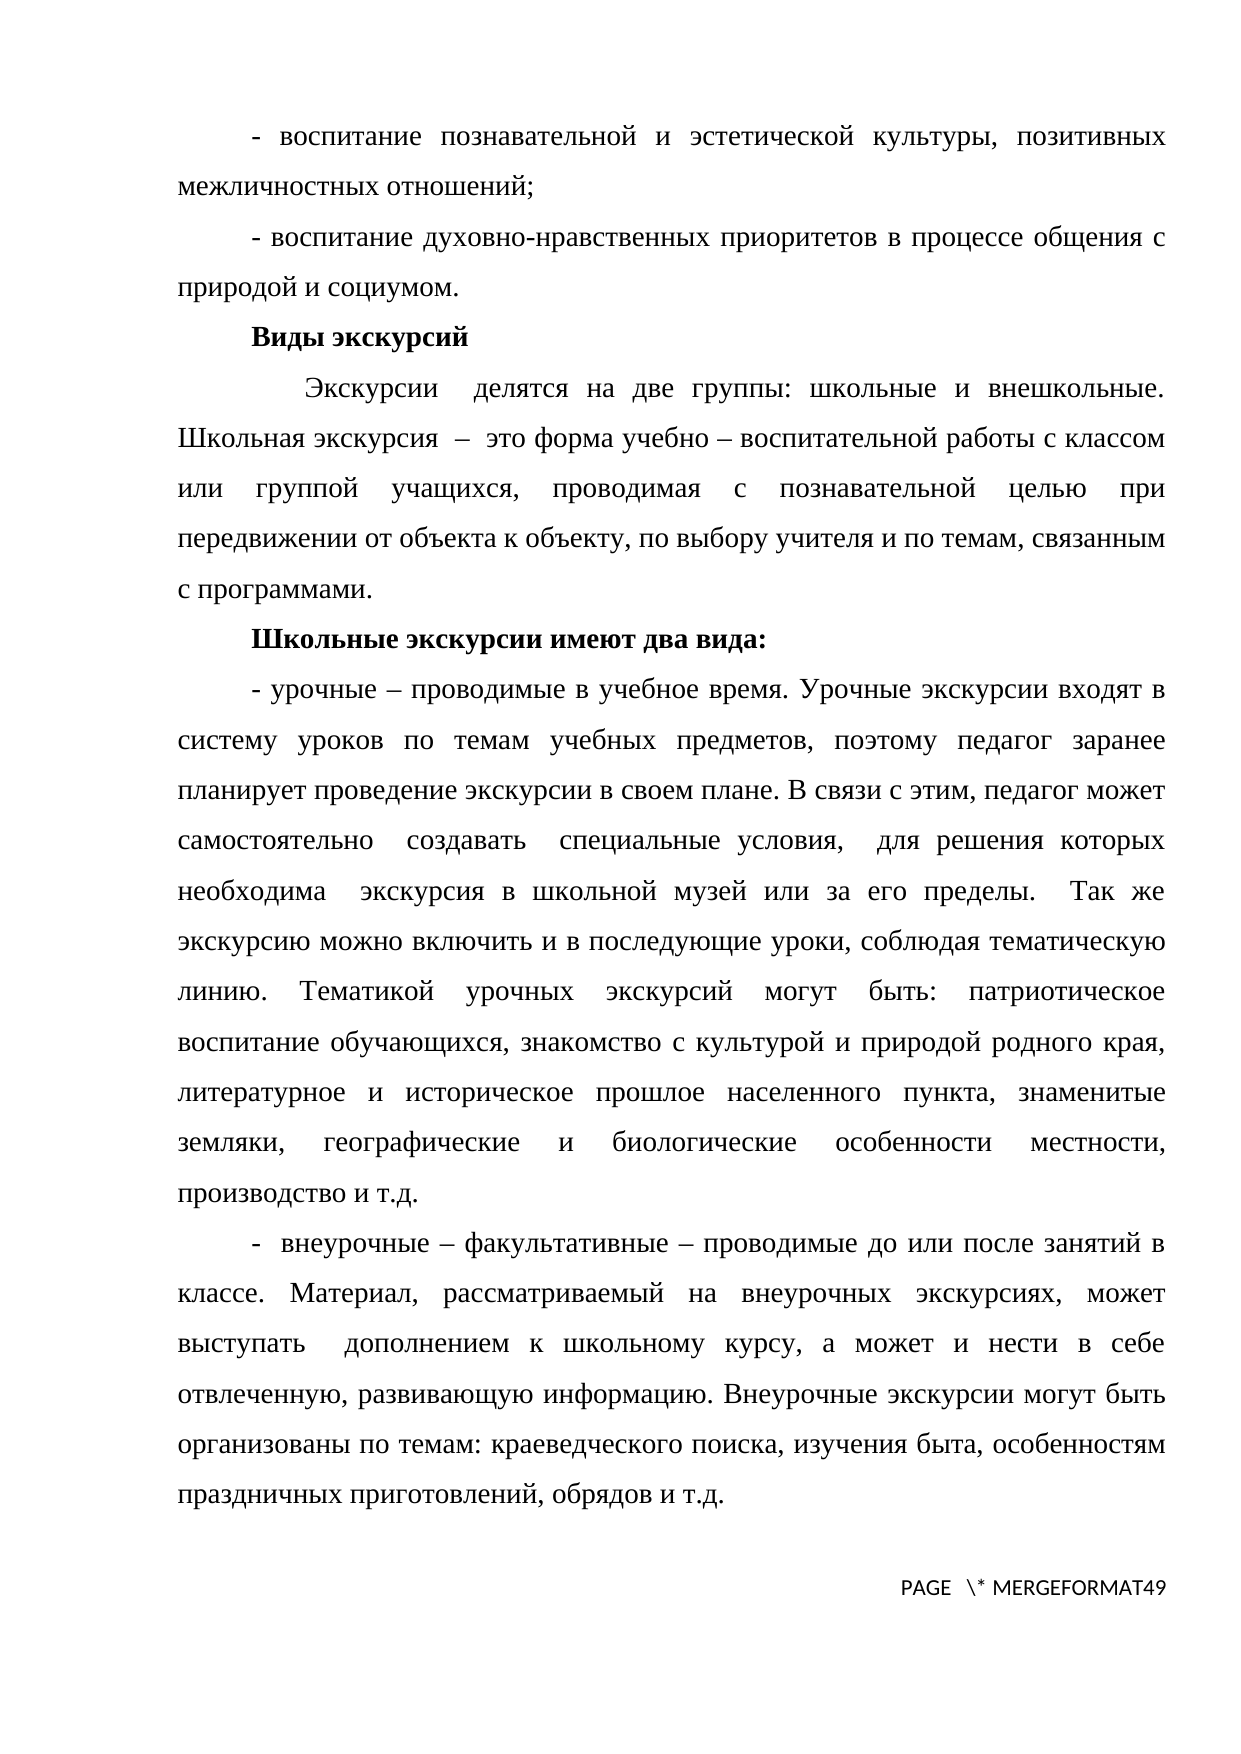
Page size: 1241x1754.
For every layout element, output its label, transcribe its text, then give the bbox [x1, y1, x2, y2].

text Виды экскурсий [177, 319, 1167, 353]
text - внеурочные – факультативные – проводимые до или после занятий в классе. Материал, рассматриваемый на внеурочных экскурсиях, может выступать дополнением к школьному курсу, а может и нести в себе отвлеченную, развивающую информацию. Внеурочные экскурсии могут быть организованы по темам: краеведческого поиска, изучения быта, особенностям праздничных приготовлений, обрядов и т.д. [177, 1225, 1167, 1510]
text - урочные – проводимые в учебное время. Урочные экскурсии входят в систему уроков по темам учебных предметов, поэтому педагог заранее планирует проведение экскурсии в своем плане. В связи с этим, педагог может самостоятельно создавать специальные условия, для решения которых необходима экскурсия в школьной музей или за его пределы. Так же экскурсию можно включить и в последующие уроки, соблюдая тематическую линию. Тематикой урочных экскурсий могут быть: патриотическое воспитание обучающихся, знакомство с культурой и природой родного края, литературное и историческое прошлое населенного пункта, знаменитые земляки, географические и биологические особенности местности, производство и т.д. [177, 672, 1167, 1208]
text Экскурсии делятся на две группы: школьные и внешкольные. Школьная экскурсия – это форма учебно – воспитательной работы с классом или группой учащихся, проводимая с познавательной целью при передвижении от объекта к объекту, по выбору учителя и по темам, связанным с программами. [177, 370, 1167, 604]
text Школьные экскурсии имеют два вида: [177, 621, 1167, 655]
text - воспитание духовно-нравственных приоритетов в процессе общения с природой и социумом. [177, 219, 1167, 303]
text - воспитание познавательной и эстетической культуры, позитивных межличностных отношений; [177, 118, 1167, 202]
